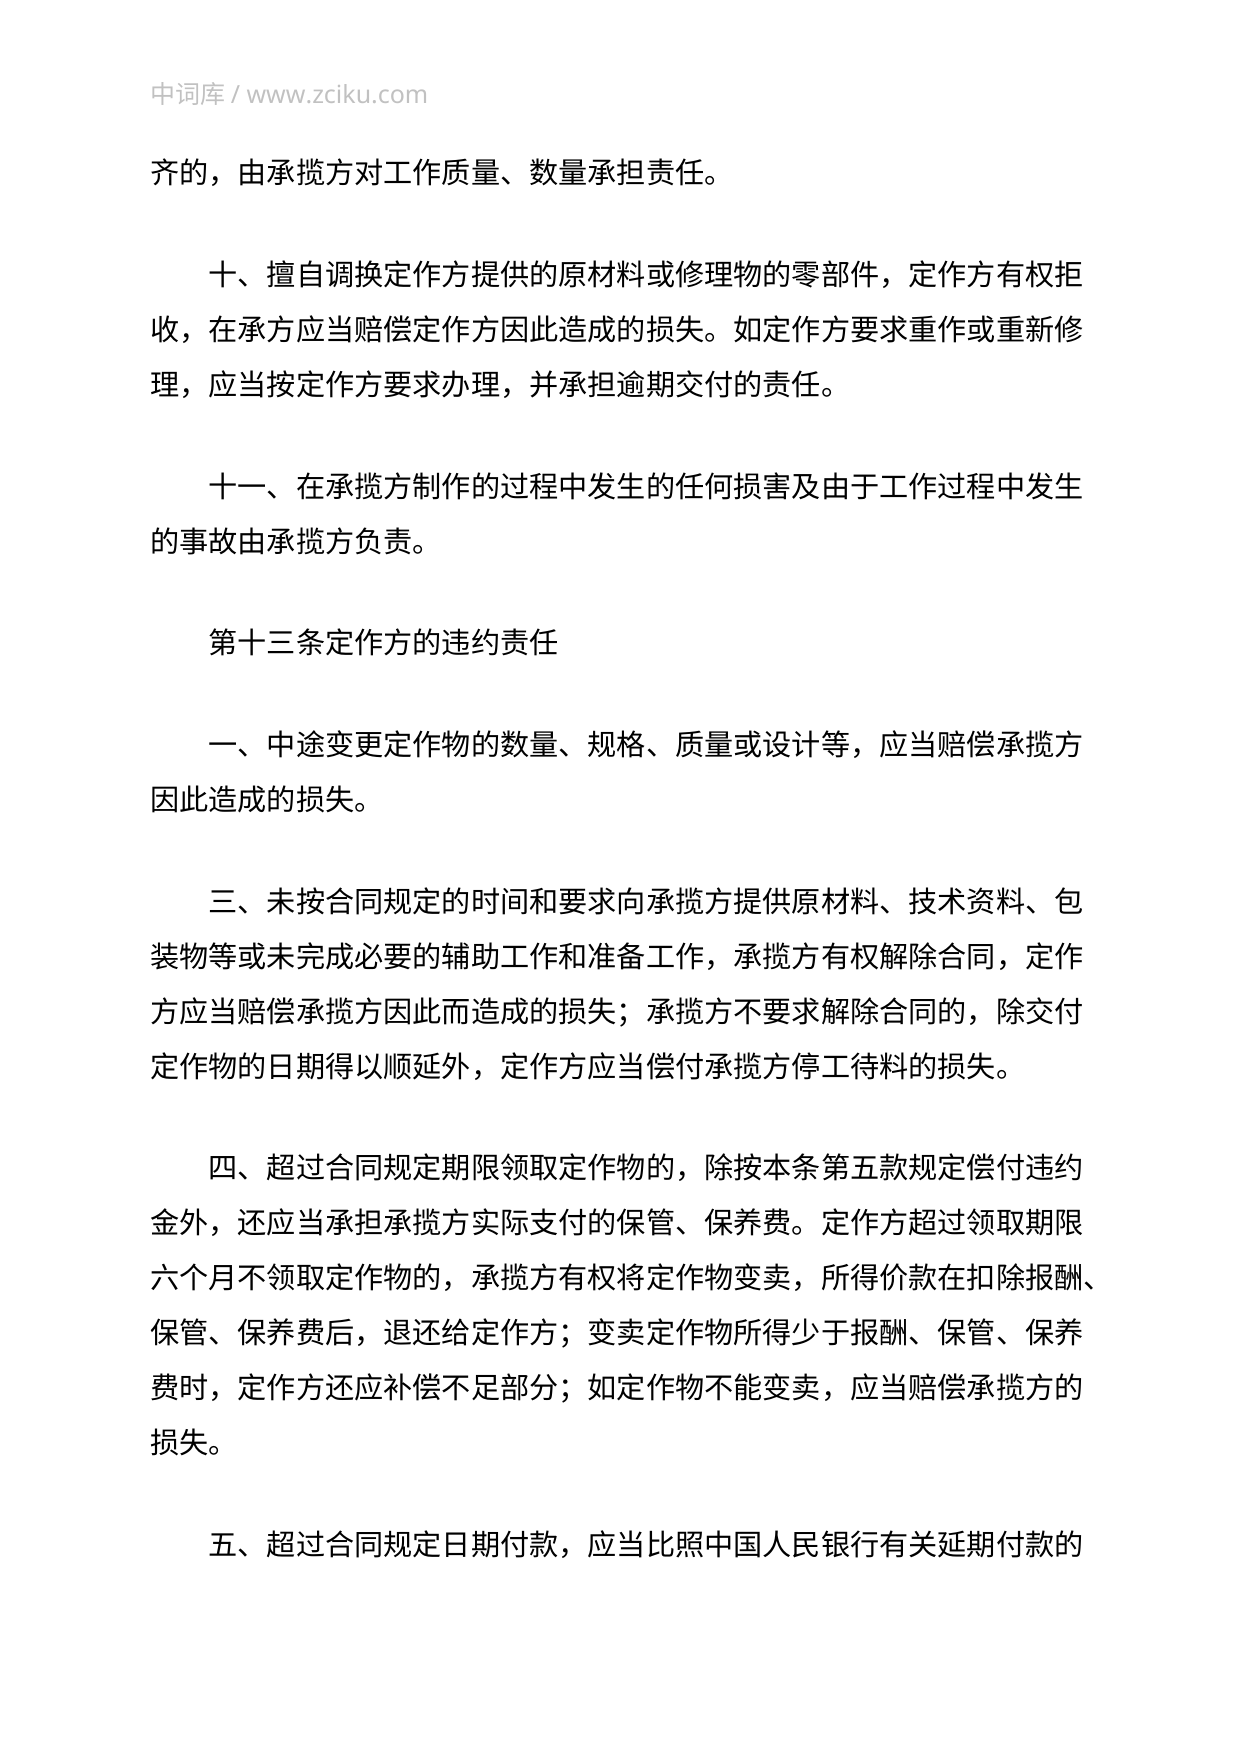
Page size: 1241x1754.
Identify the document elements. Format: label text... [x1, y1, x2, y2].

text 十一、在承揽方制作的过程中发生的任何损害及由于工作过程中发生的事故由承揽方负责。 [150, 463, 1090, 561]
text 第十三条定作方的违约责任 [150, 620, 1090, 662]
text 十、擅自调换定作方提供的原材料或修理物的零部件，定作方有权拒收，在承方应当赔偿定作方因此造成的损失。如定作方要求重作或重新修理，应当按定作方要求办理，并承担逾期交付的责任。 [150, 252, 1090, 404]
text 四、超过合同规定期限领取定作物的，除按本条第五款规定偿付违约金外，还应当承担承揽方实际支付的保管、保养费。定作方超过领取期限六个月不领取定作物的，承揽方有权将定作物变卖，所得价款在扣除报酬、保管、保养费后，退还给定作方；变卖定作物所得少于报酬、保管、保养费时，定作方还应补偿不足部分；如定作物不能变卖，应当赔偿承揽方的损失。 [150, 1145, 1090, 1462]
text 一、中途变更定作物的数量、规格、质量或设计等，应当赔偿承揽方因此造成的损失。 [150, 722, 1090, 819]
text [150, 150, 1090, 192]
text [150, 1521, 1090, 1563]
text 三、未按合同规定的时间和要求向承揽方提供原材料、技术资料、包装物等或未完成必要的辅助工作和准备工作，承揽方有权解除合同，定作方应当赔偿承揽方因此而造成的损失；承揽方不要求解除合同的，除交付定作物的日期得以顺延外，定作方应当偿付承揽方停工待料的损失。 [150, 878, 1090, 1085]
